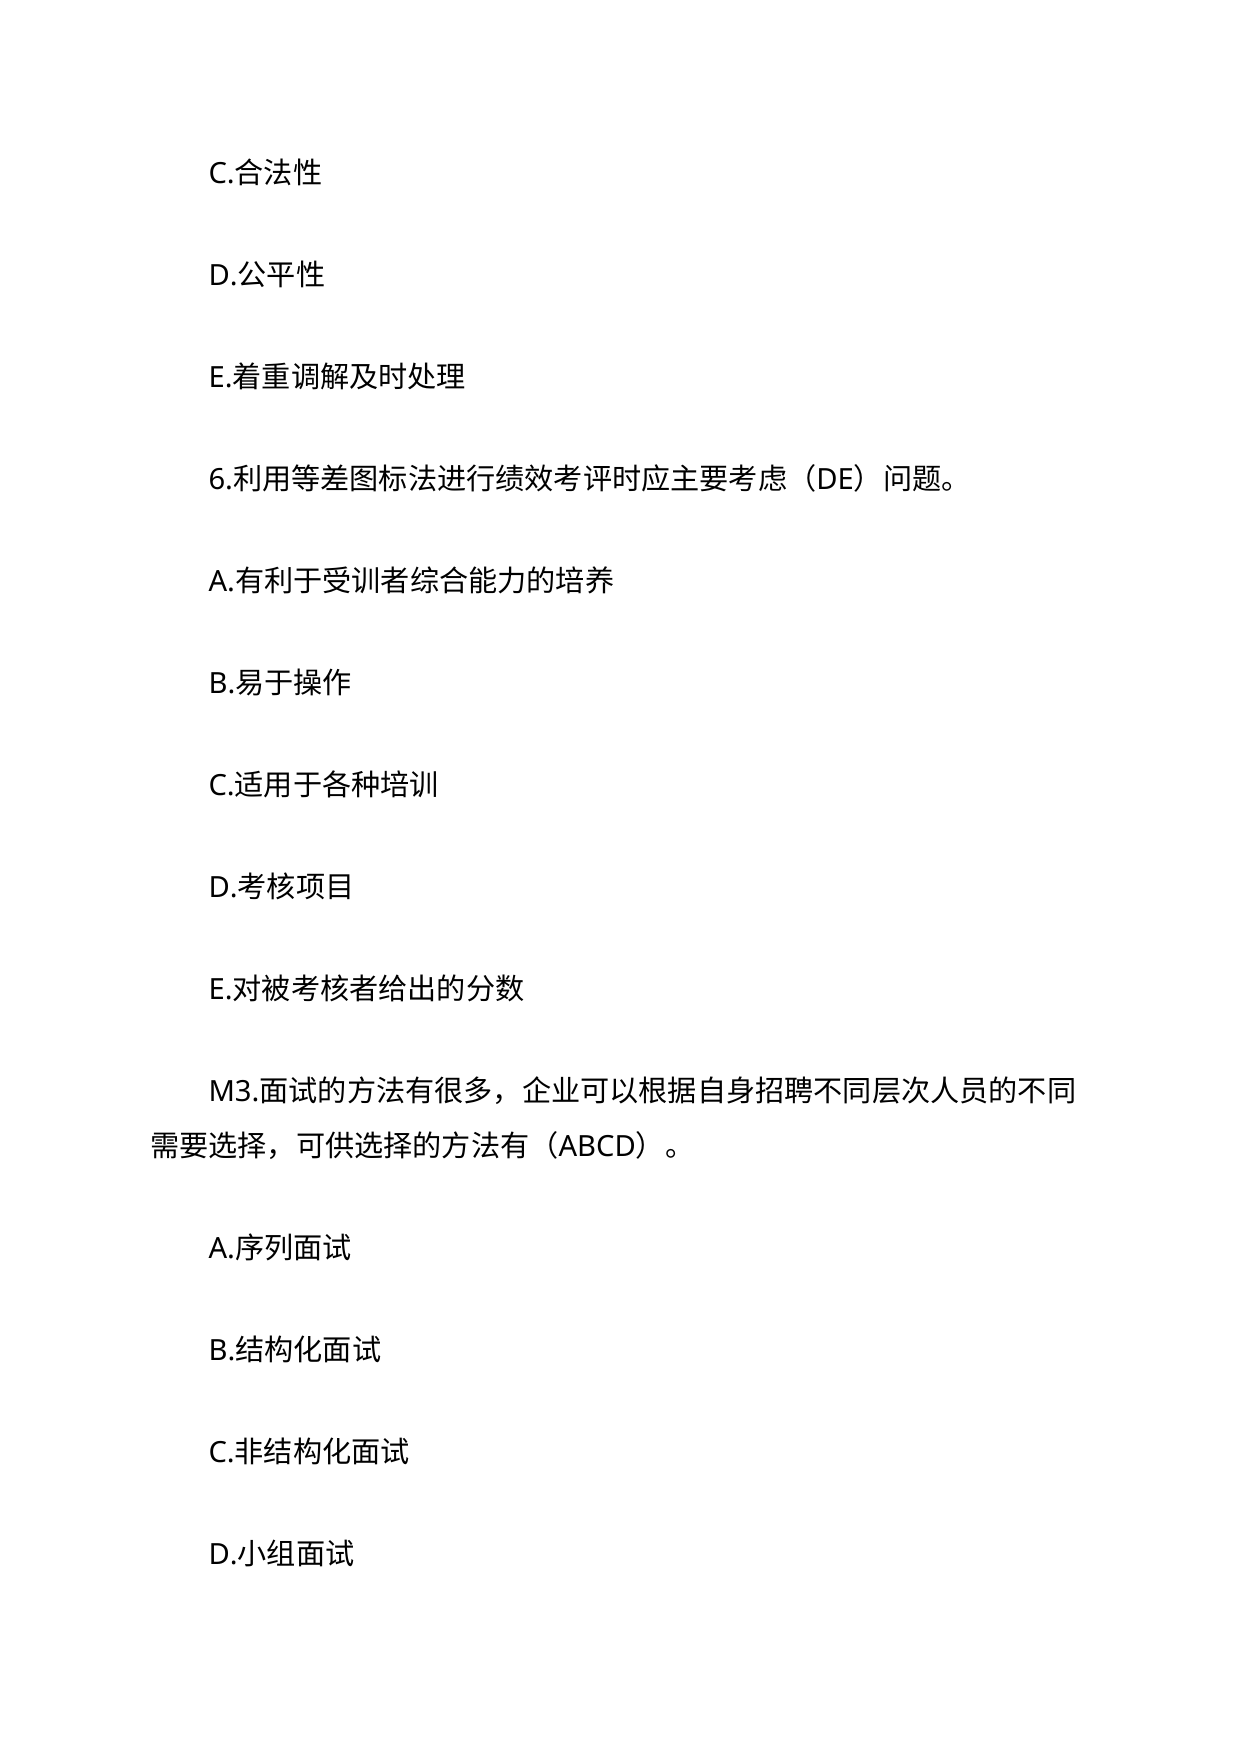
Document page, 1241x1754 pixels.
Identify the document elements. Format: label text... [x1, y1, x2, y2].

text E.对被考核者给出的分数 [150, 966, 1090, 1008]
text E.着重调解及时处理 [150, 354, 1090, 396]
text C.适用于各种培训 [150, 762, 1090, 804]
text B.易于操作 [150, 660, 1090, 702]
text C.合法性 [150, 150, 1090, 192]
text A.序列面试 [150, 1225, 1090, 1267]
text C.非结构化面试 [150, 1429, 1090, 1471]
text D.考核项目 [150, 864, 1090, 906]
text D.公平性 [150, 252, 1090, 294]
text M3.面试的方法有很多，企业可以根据自身招聘不同层次人员的不同需要选择，可供选择的方法有（ABCD）。 [150, 1068, 1090, 1165]
text B.结构化面试 [150, 1327, 1090, 1369]
text A.有利于受训者综合能力的培养 [150, 558, 1090, 600]
text D.小组面试 [150, 1531, 1090, 1573]
text 6.利用等差图标法进行绩效考评时应主要考虑（DE）问题。 [150, 456, 1090, 498]
